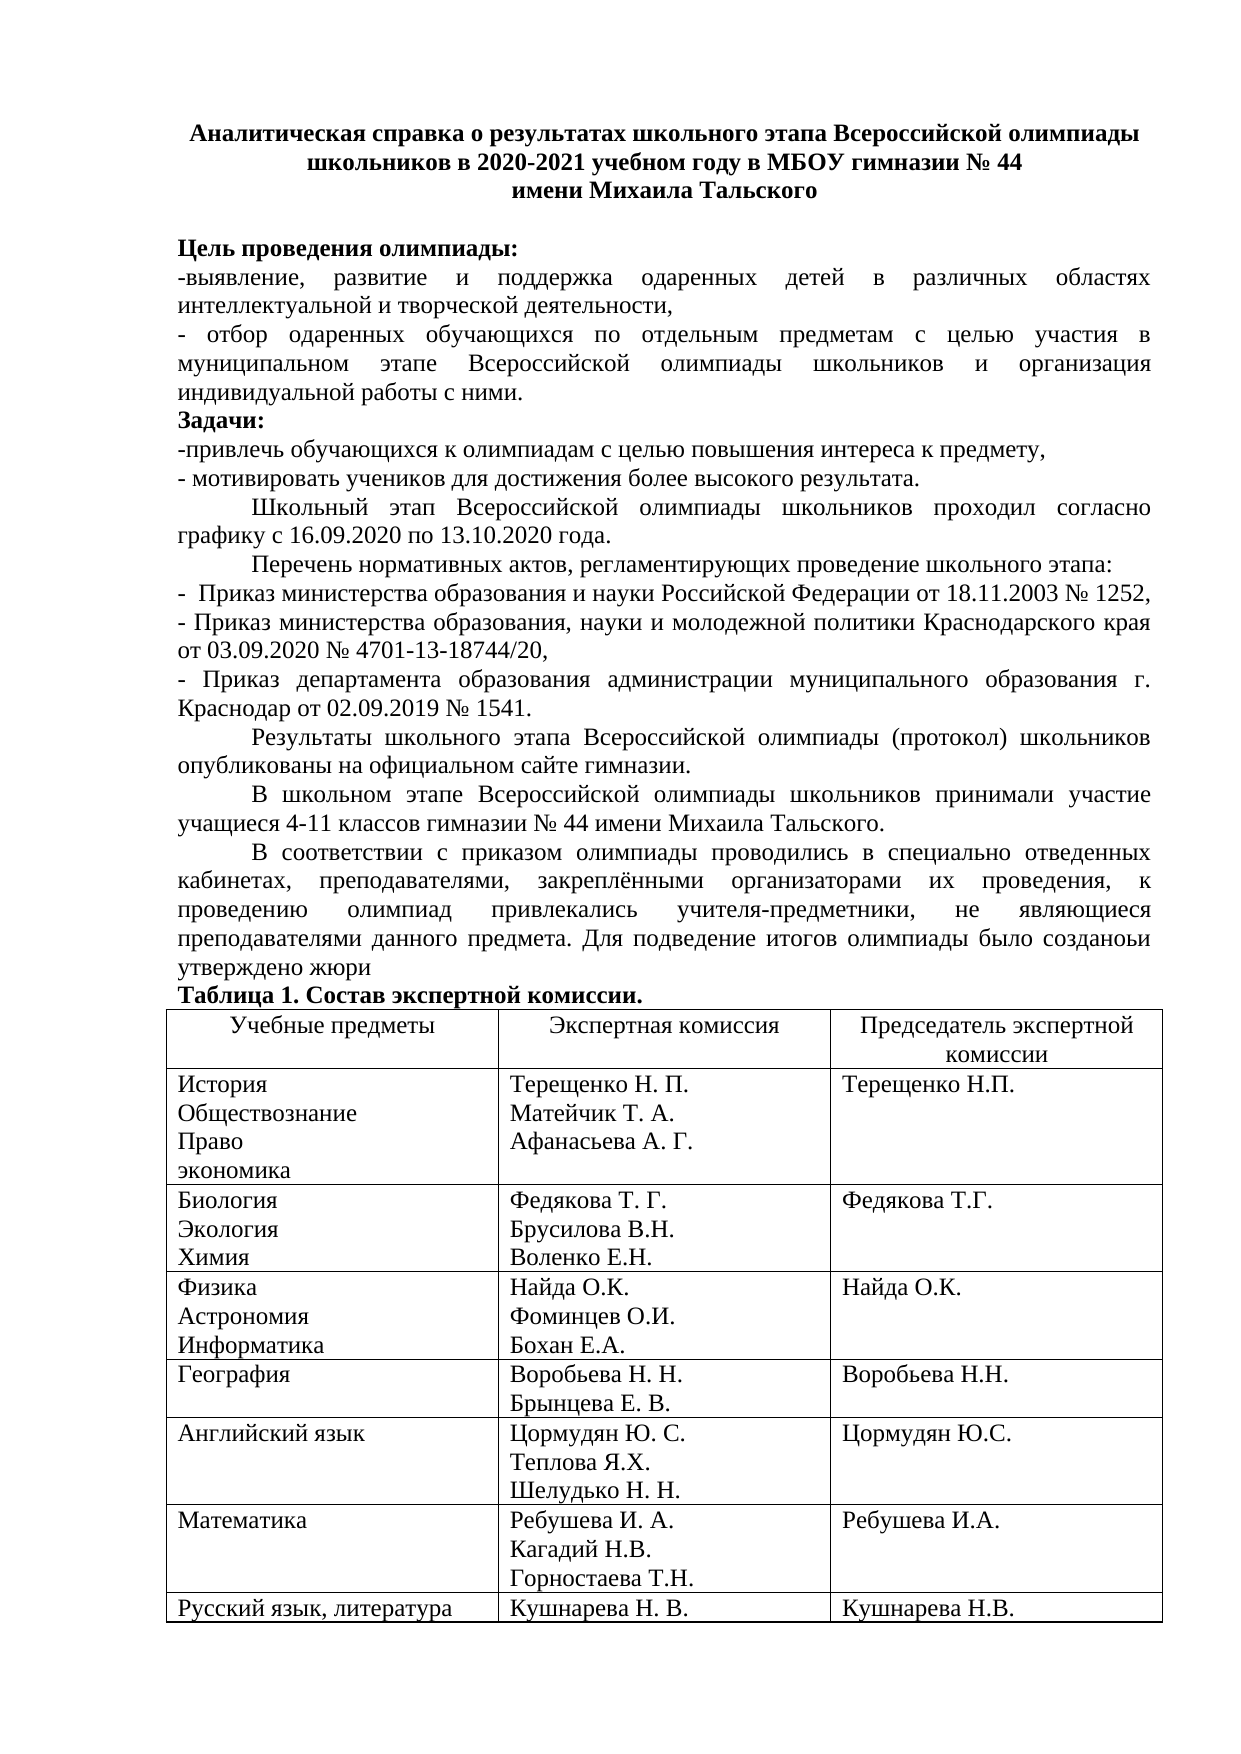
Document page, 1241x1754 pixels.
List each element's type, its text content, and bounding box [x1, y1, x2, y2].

text -привлечь обучающихся к олимпиадам с целью повышения интереса к предмету, [177, 434, 1152, 463]
text В школьном этапе Всероссийской олимпиады школьников принимали участие учащиеся 4-11 классов гимназии № 44 имени Михаила Тальского. [177, 779, 1152, 837]
table_cell Английский язык [167, 1418, 498, 1504]
text Задачи: [177, 406, 1152, 434]
text Аналитическая справка о результатах школьного этапа Всероссийской олимпиады школьников в 2020-2021 учебном году в МБОУ гимназии № 44 [177, 118, 1152, 176]
table_cell История Обществознание Право экономика [167, 1069, 498, 1184]
text В соответствии с приказом олимпиады проводились в специально отведенных кабинетах, преподавателями, закреплёнными организаторами их проведения, к проведению олимпиад привлекались учителя-предметники, не являющиеся преподавателями данного предмета. Для подведение итогов олимпиады было созданоьи утверждено жюри [177, 837, 1152, 981]
table_header Учебные предметы [167, 1010, 498, 1068]
text имени Михаила Тальского [177, 176, 1152, 204]
table_cell Цормудян Ю. С. Теплова Я.Х. Шелудько Н. Н. [499, 1418, 830, 1504]
text Школьный этап Всероссийской олимпиады школьников проходил согласно графику с 16.09.2020 по 13.10.2020 года. [177, 492, 1152, 549]
text - Приказ министерства образования, науки и молодежной политики Краснодарского края от 03.09.2020 № 4701-13-18744/20, [177, 607, 1152, 664]
table_header Председатель экспертной комиссии [831, 1010, 1162, 1068]
table_cell Федякова Т. Г. Брусилова В.Н. Воленко Е.Н. [499, 1185, 830, 1271]
table_header Экспертная комиссия [499, 1010, 830, 1068]
text -выявление, развитие и поддержка одаренных детей в различных областях интеллектуальной и творческой деятельности, [177, 262, 1152, 319]
text Результаты школьного этапа Всероссийской олимпиады (протокол) школьников опубликованы на официальном сайте гимназии. [177, 722, 1152, 779]
table_cell Федякова Т.Г. [831, 1185, 1162, 1271]
table_cell Ребушева И. А. Кагадий Н.В. Горностаева Т.Н. [499, 1505, 830, 1592]
table_cell Биология Экология Химия [167, 1185, 498, 1271]
table_cell Цормудян Ю.С. [831, 1418, 1162, 1504]
table_cell Терещенко Н. П. Матейчик Т. А. Афанасьева А. Г. [499, 1069, 830, 1184]
text - Приказ департамента образования администрации муниципального образования г. Краснодар от 02.09.2019 № 1541. [177, 664, 1152, 722]
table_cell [167, 1593, 498, 1621]
table_cell Физика Астрономия Информатика [167, 1272, 498, 1358]
text Перечень нормативных актов, регламентирующих проведение школьного этапа: [177, 549, 1152, 578]
table_cell Математика [167, 1505, 498, 1592]
table_cell Терещенко Н.П. [831, 1069, 1162, 1184]
text - Приказ министерства образования и науки Российской Федерации от 18.11.2003 № 1252, [177, 578, 1152, 607]
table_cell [499, 1593, 830, 1621]
text - мотивировать учеников для достижения более высокого результата. [177, 463, 1152, 492]
table_cell Кушнарева Н.В. [831, 1593, 1162, 1621]
table_cell Найда О.К. [831, 1272, 1162, 1358]
table_cell Воробьева Н. Н. Брынцева Е. В. [499, 1360, 830, 1417]
table_cell Воробьева Н.Н. [831, 1360, 1162, 1417]
text - отбор одаренных обучающихся по отдельным предметам с целью участия в муниципальном этапе Всероссийской олимпиады школьников и организация индивидуальной работы с ними. [177, 319, 1152, 406]
table_cell Ребушева И.А. [831, 1505, 1162, 1592]
text Цель проведения олимпиады: [177, 233, 1152, 262]
table_cell География [167, 1360, 498, 1417]
table_cell Найда О.К. Фоминцев О.И. Бохан Е.А. [499, 1272, 830, 1358]
text Таблица 1. Состав экспертной комиссии. [177, 981, 1152, 1009]
